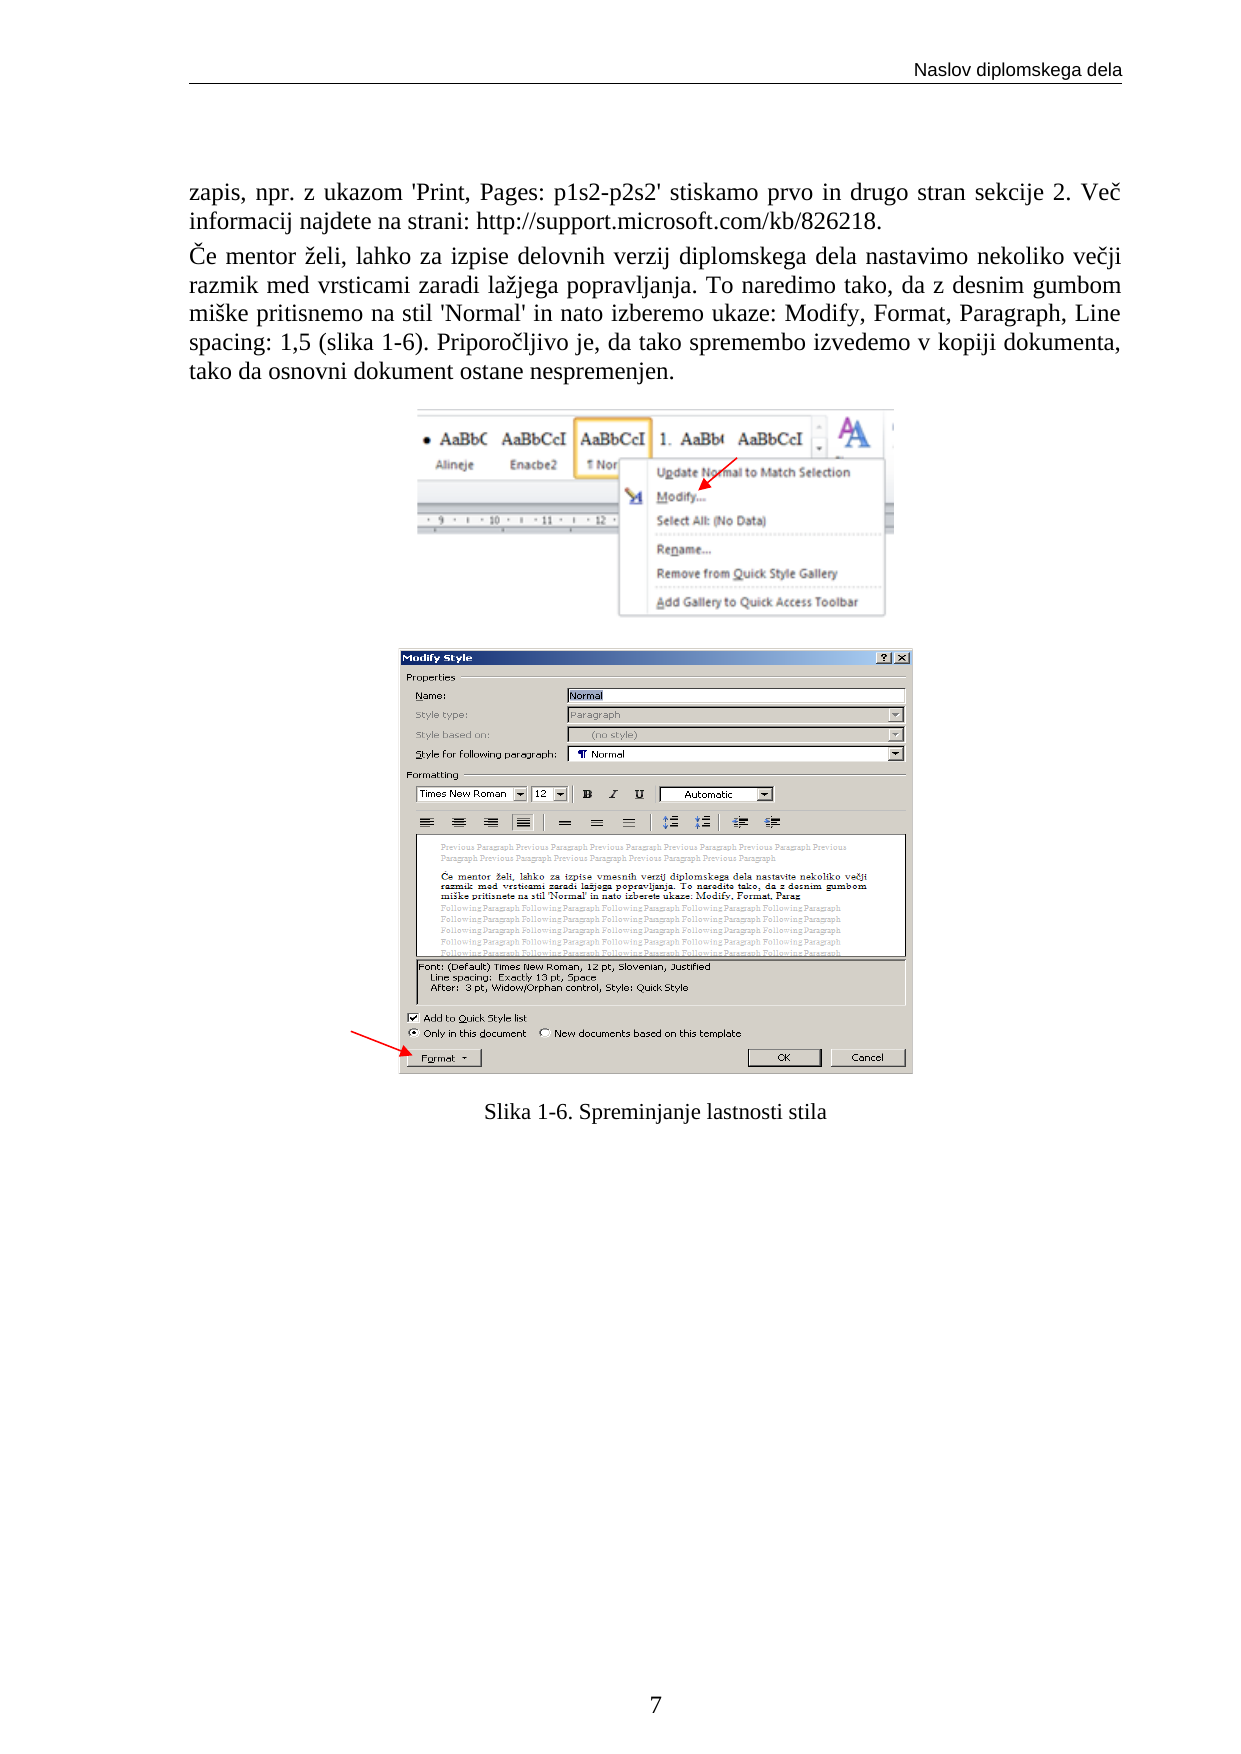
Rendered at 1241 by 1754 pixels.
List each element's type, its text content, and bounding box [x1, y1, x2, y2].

text Slika 1-6. Spreminjanje lastnosti stila [189, 1098, 1122, 1125]
text Če mentor želi, lahko za izpise delovnih verzij diplomskega dela nastavimo nekoliko večji razmik med vrsticami zaradi lažjega popravljanja. To naredimo tako, da z desnim gumbom miške pritisnemo na stil 'Normal' in nato izberemo ukaze: Modify, Format, Paragraph, Line spacing: 1,5 (slika 1-6). Priporočljivo je, da tako spremembo izvedemo v kopiji dokumenta, tako da osnovni dokument ostane nespremenjen. [189, 241, 1122, 385]
picture [398, 648, 913, 1074]
picture [417, 409, 894, 624]
